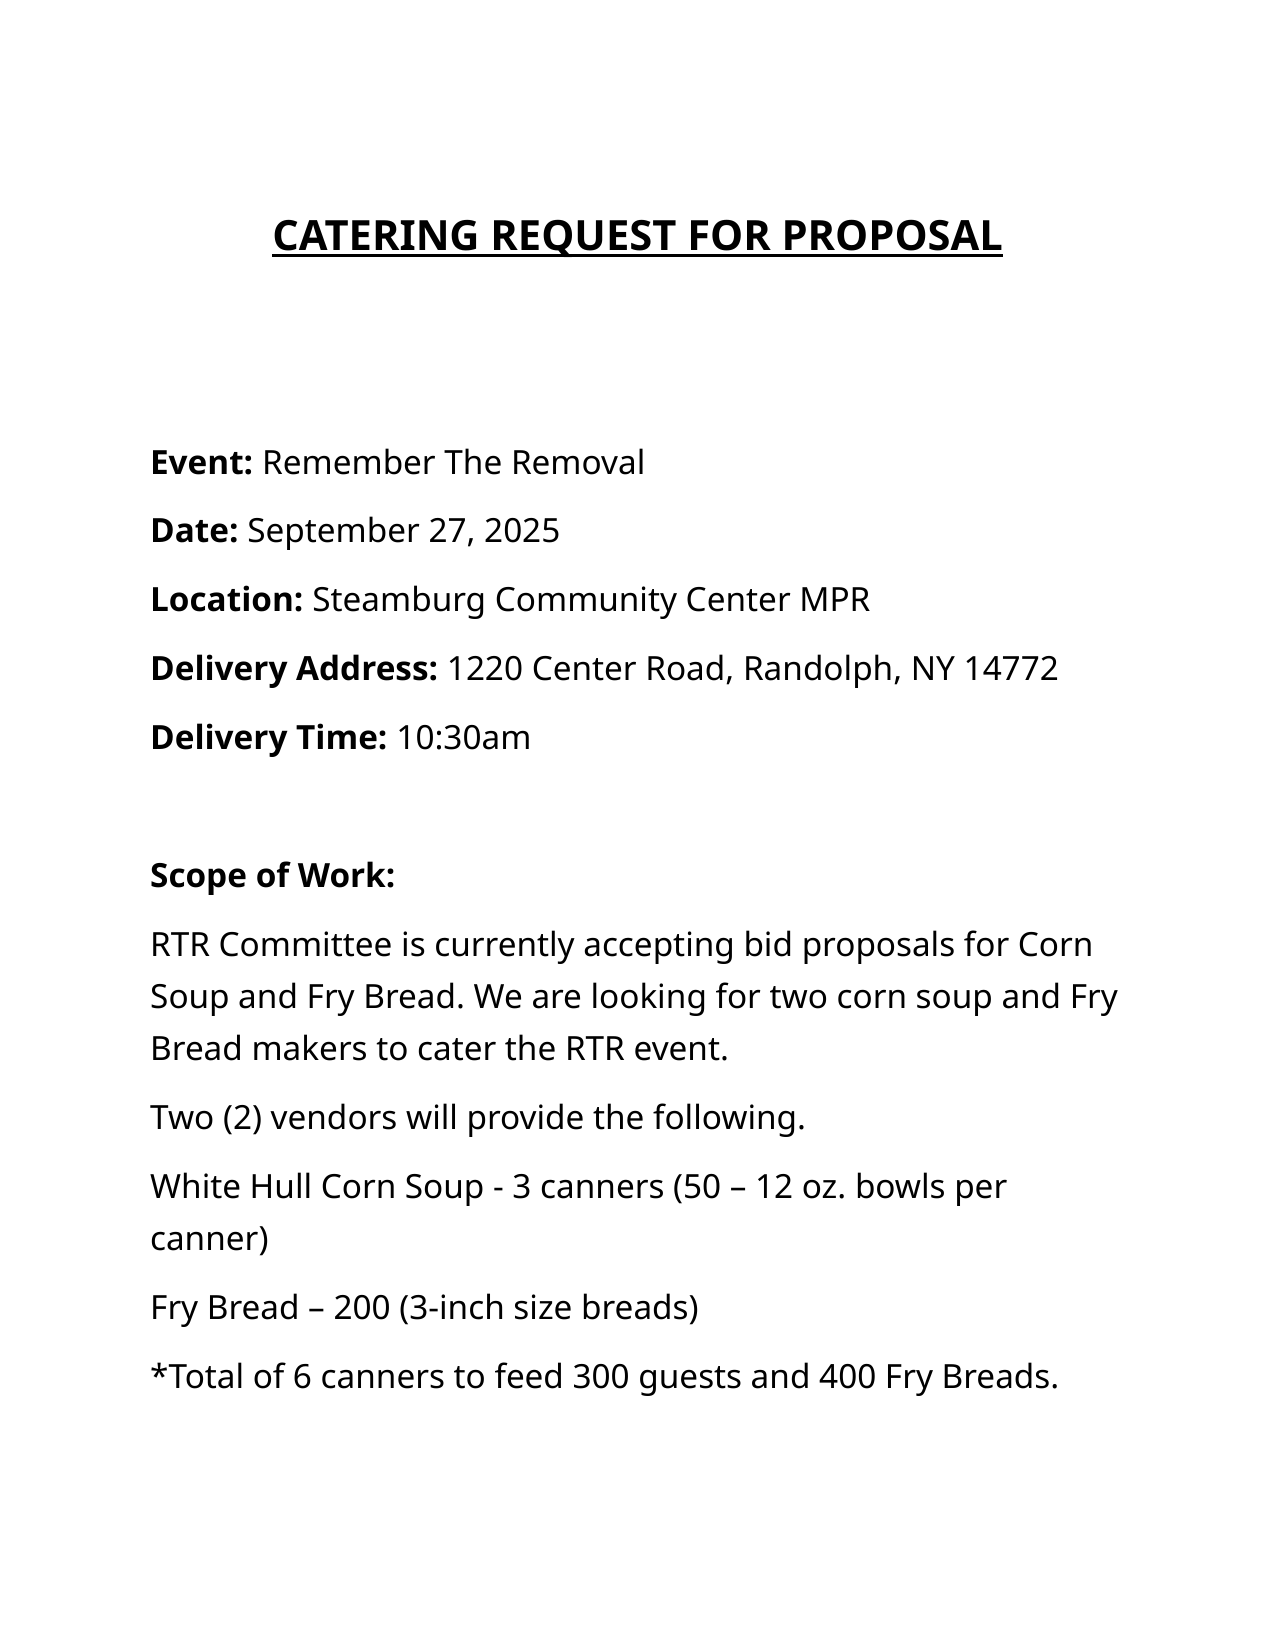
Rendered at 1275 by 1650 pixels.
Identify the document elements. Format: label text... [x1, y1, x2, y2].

text Delivery Address: 1220 Center Road, Randolph, NY 14772 [150, 645, 1125, 690]
text *Total of 6 canners to feed 300 guests and 400 Fry Breads. [150, 1352, 1125, 1398]
text RTR Committee is currently accepting bid proposals for Corn Soup and Fry Bread. We are looking for two corn soup and Fry Bread makers to cater the RTR event. [150, 920, 1125, 1070]
text Date: September 27, 2025 [150, 507, 1125, 553]
text Location: Steamburg Community Center MPR [150, 576, 1125, 622]
text Scope of Work: [150, 852, 1125, 897]
text Delivery Time: 10:30am [150, 714, 1125, 759]
text CATERING REQUEST FOR PROPOSAL [150, 206, 1125, 263]
text White Hull Corn Soup - 3 canners (50 – 12 oz. bowls per canner) [150, 1162, 1125, 1260]
text Fry Bread – 200 (3-inch size breads) [150, 1283, 1125, 1329]
text Two (2) vendors will provide the following. [150, 1094, 1125, 1139]
text Event: Remember The Removal [150, 438, 1125, 484]
